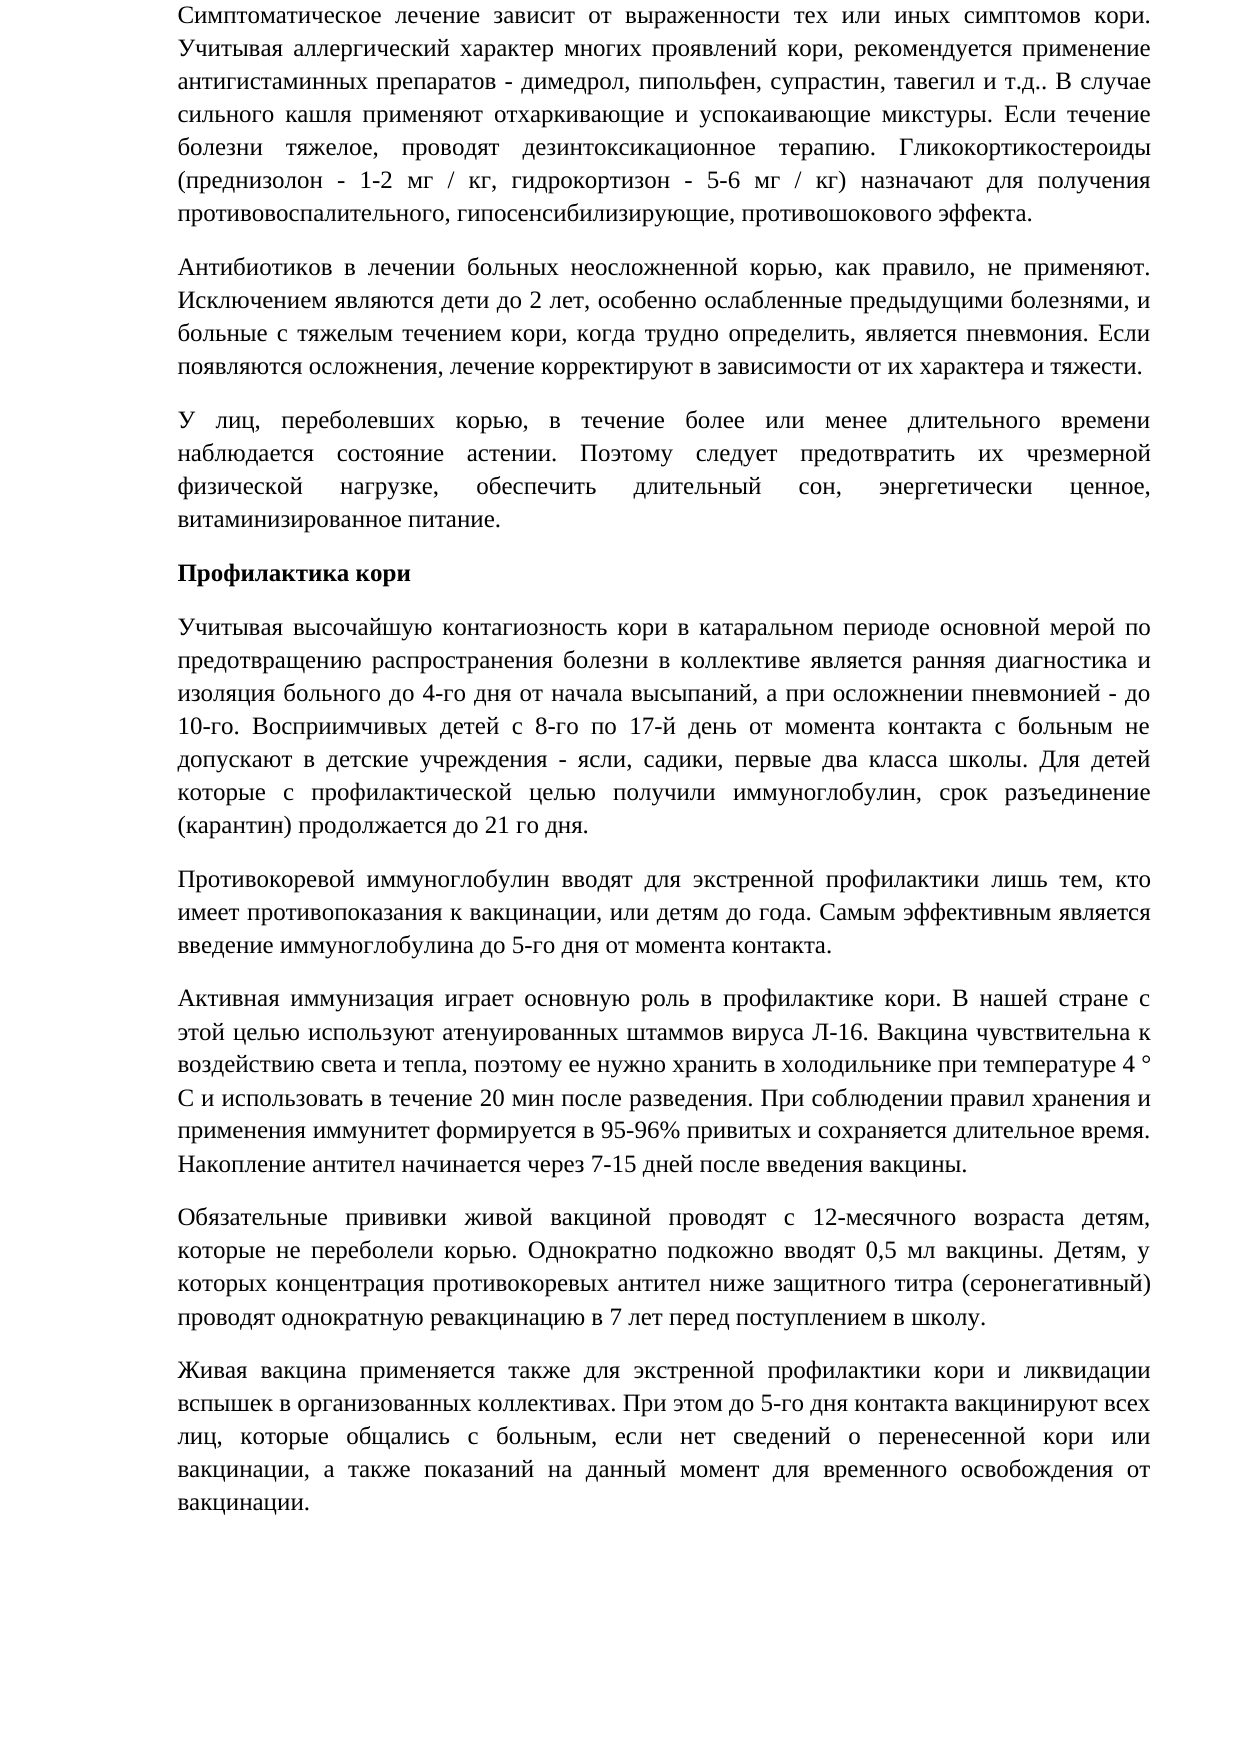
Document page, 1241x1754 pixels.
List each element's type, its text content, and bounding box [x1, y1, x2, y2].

text Учитывая высочайшую контагиозность кори в катаральном периоде основной мерой по предотвращению распространения болезни в коллективе является ранняя диагностика и изоляция больного до 4-го дня от начала высыпаний, а при осложнении пневмонией - до 10-го. Восприимчивых детей с 8-го по 17-й день от момента контакта с больным не допускают в детские учреждения - ясли, садики, первые два класса школы. Для детей которые с профилактической целью получили иммуноглобулин, срок разъединение (карантин) продолжается до 21 го дня. [177, 612, 1152, 838]
text Живая вакцина применяется также для экстренной профилактики кори и ликвидации вспышек в организованных коллективах. При этом до 5-го дня контакта вакцинируют всех лиц, которые общались с больным, если нет сведений о перенесенной кори или вакцинации, а также показаний на данный момент для временного освобождения от вакцинации. [177, 1355, 1152, 1516]
text Профилактика кори [177, 558, 1152, 587]
text Антибиотиков в лечении больных неосложненной корью, как правило, не применяют. Исключением являются дети до 2 лет, особенно ослабленные предыдущими болезнями, и больные с тяжелым течением кори, когда трудно определить, является пневмония. Если появляются осложнения, лечение корректируют в зависимости от их характера и тяжести. [177, 252, 1152, 380]
text У лиц, переболевших корью, в течение более или менее длительного времени наблюдается состояние астении. Поэтому следует предотвратить их чрезмерной физической нагрузке, обеспечить длительный сон, энергетически ценное, витаминизированное питание. [177, 405, 1152, 533]
text Противокоревой иммуноглобулин вводят для экстренной профилактики лишь тем, кто имеет противопоказания к вакцинации, или детям до года. Самым эффективным является введение иммуноглобулина до 5-го дня от момента контакта. [177, 864, 1152, 958]
text Обязательные прививки живой вакциной проводят с 12-месячного возраста детям, которые не переболели корью. Однократно подкожно вводят 0,5 мл вакцины. Детям, у которых концентрация противокоревых антител ниже защитного титра (серонегативный) проводят однократную ревакцинацию в 7 лет перед поступлением в школу. [177, 1202, 1152, 1330]
text Симптоматическое лечение зависит от выраженности тех или иных симптомов кори. Учитывая аллергический характер многих проявлений кори, рекомендуется применение антигистаминных препаратов - димедрол, пипольфен, супрастин, тавегил и т.д.. В случае сильного кашля применяют отхаркивающие и успокаивающие микстуры. Если течение болезни тяжелое, проводят дезинтоксикационное терапию. Гликокортикостероиды (преднизолон - 1-2 мг / кг, гидрокортизон - 5-6 мг / кг) назначают для получения противовоспалительного, гипосенсибилизирующие, противошокового эффекта. [177, 0, 1152, 227]
text Активная иммунизация играет основную роль в профилактике кори. В нашей стране с этой целью используют атенуированных штаммов вируса Л-16. Вакцина чувствительна к воздействию света и тепла, поэтому ее нужно хранить в холодильнике при температуре 4 ° С и использовать в течение 20 мин после разведения. При соблюдении правил хранения и применения иммунитет формируется в 95-96% привитых и сохраняется длительное время. Накопление антител начинается через 7-15 дней после введения вакцины. [177, 983, 1152, 1177]
